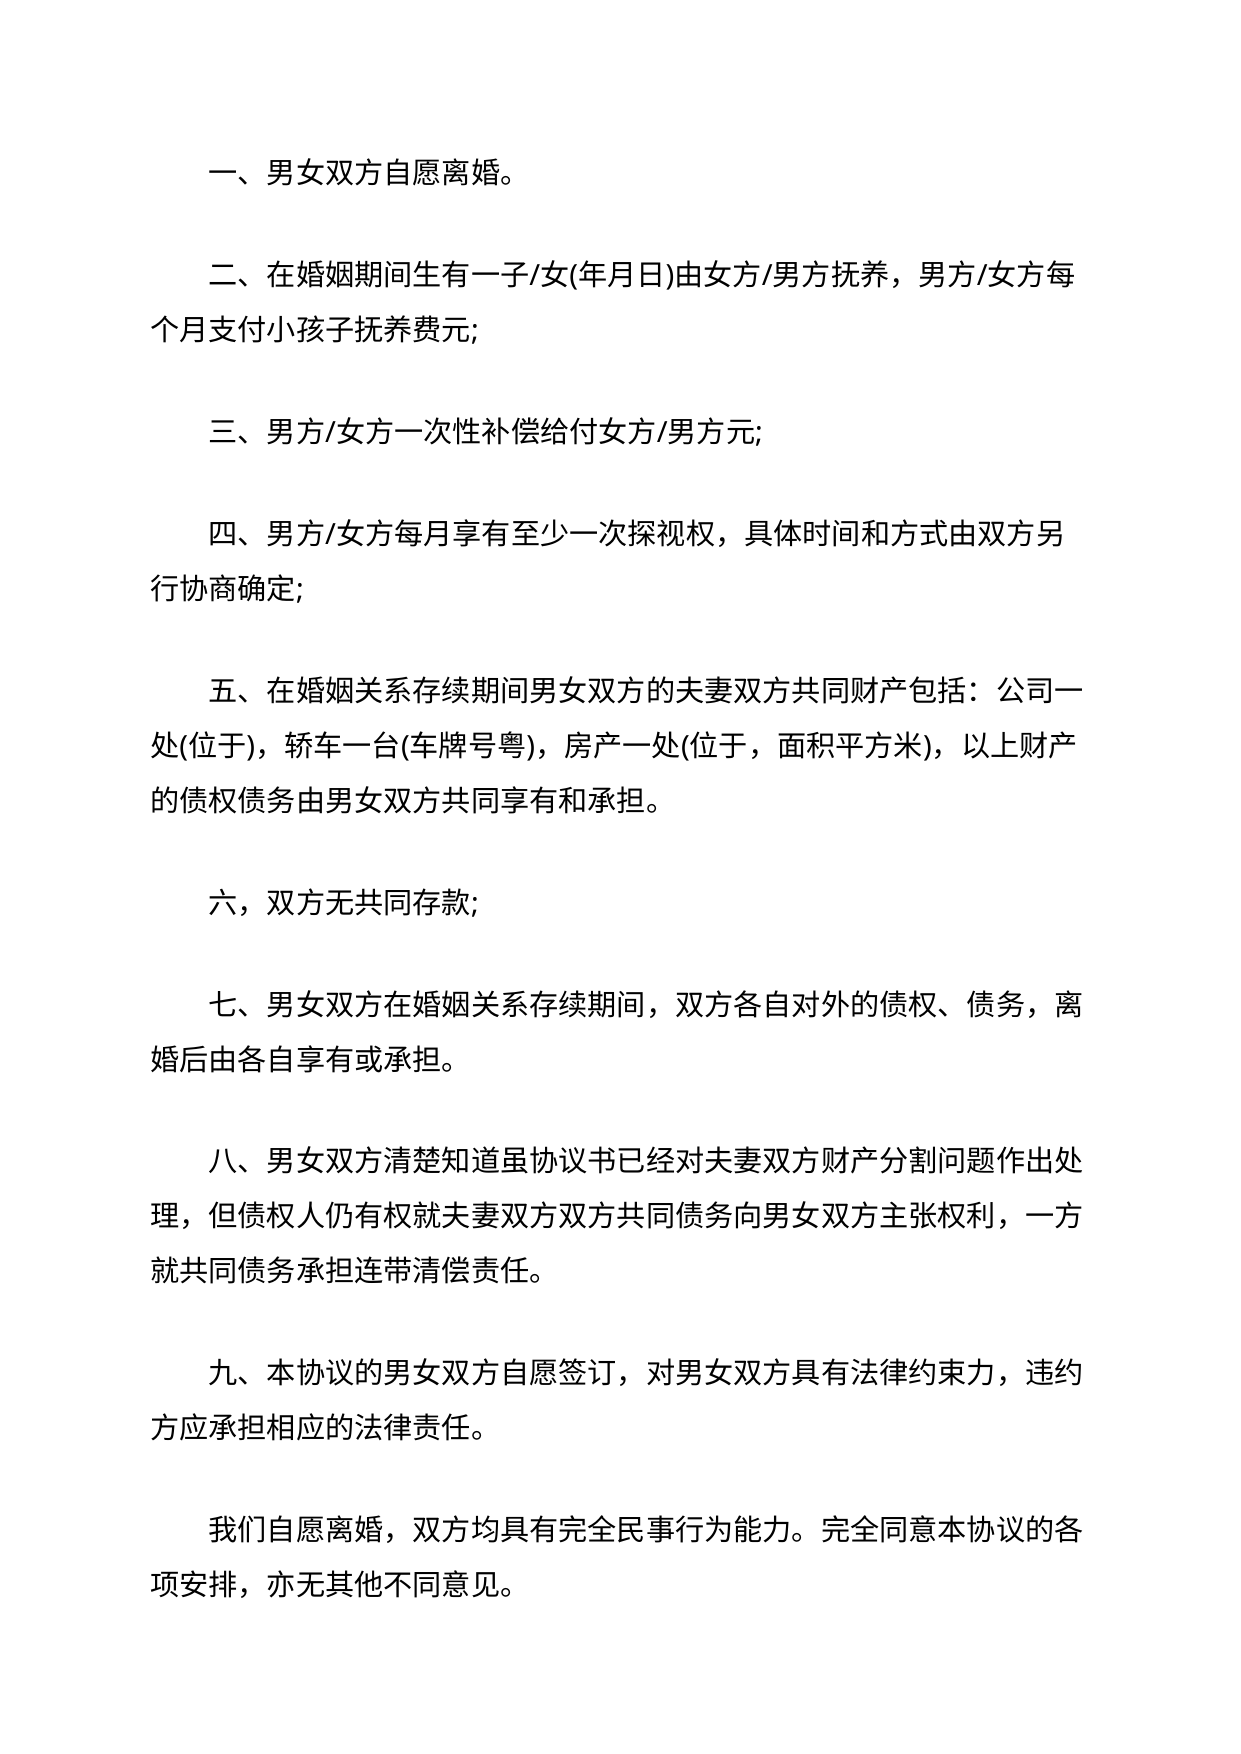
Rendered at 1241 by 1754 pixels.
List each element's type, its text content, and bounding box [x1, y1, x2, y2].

text 六，双方无共同存款; [150, 879, 1090, 922]
text 二、在婚姻期间生有一子/女(年月日)由女方/男方抚养，男方/女方每个月支付小孩子抚养费元; [150, 252, 1090, 349]
text 九、本协议的男女双方自愿签订，对男女双方具有法律约束力，违约方应承担相应的法律责任。 [150, 1349, 1090, 1447]
text 八、男女双方清楚知道虽协议书已经对夫妻双方财产分割问题作出处理，但债权人仍有权就夫妻双方双方共同债务向男女双方主张权利，一方就共同债务承担连带清偿责任。 [150, 1138, 1090, 1290]
text 我们自愿离婚，双方均具有完全民事行为能力。完全同意本协议的各项安排，亦无其他不同意见。 [150, 1506, 1090, 1603]
text 三、男方/女方一次性补偿给付女方/男方元; [150, 409, 1090, 451]
text 四、男方/女方每月享有至少一次探视权，具体时间和方式由双方另行协商确定; [150, 511, 1090, 608]
text 七、男女双方在婚姻关系存续期间，双方各自对外的债权、债务，离婚后由各自享有或承担。 [150, 981, 1090, 1078]
text 一、男女双方自愿离婚。 [150, 150, 1090, 192]
text 五、在婚姻关系存续期间男女双方的夫妻双方共同财产包括：公司一处(位于)，轿车一台(车牌号粤)，房产一处(位于，面积平方米)，以上财产的债权债务由男女双方共同享有和承担。 [150, 668, 1090, 820]
